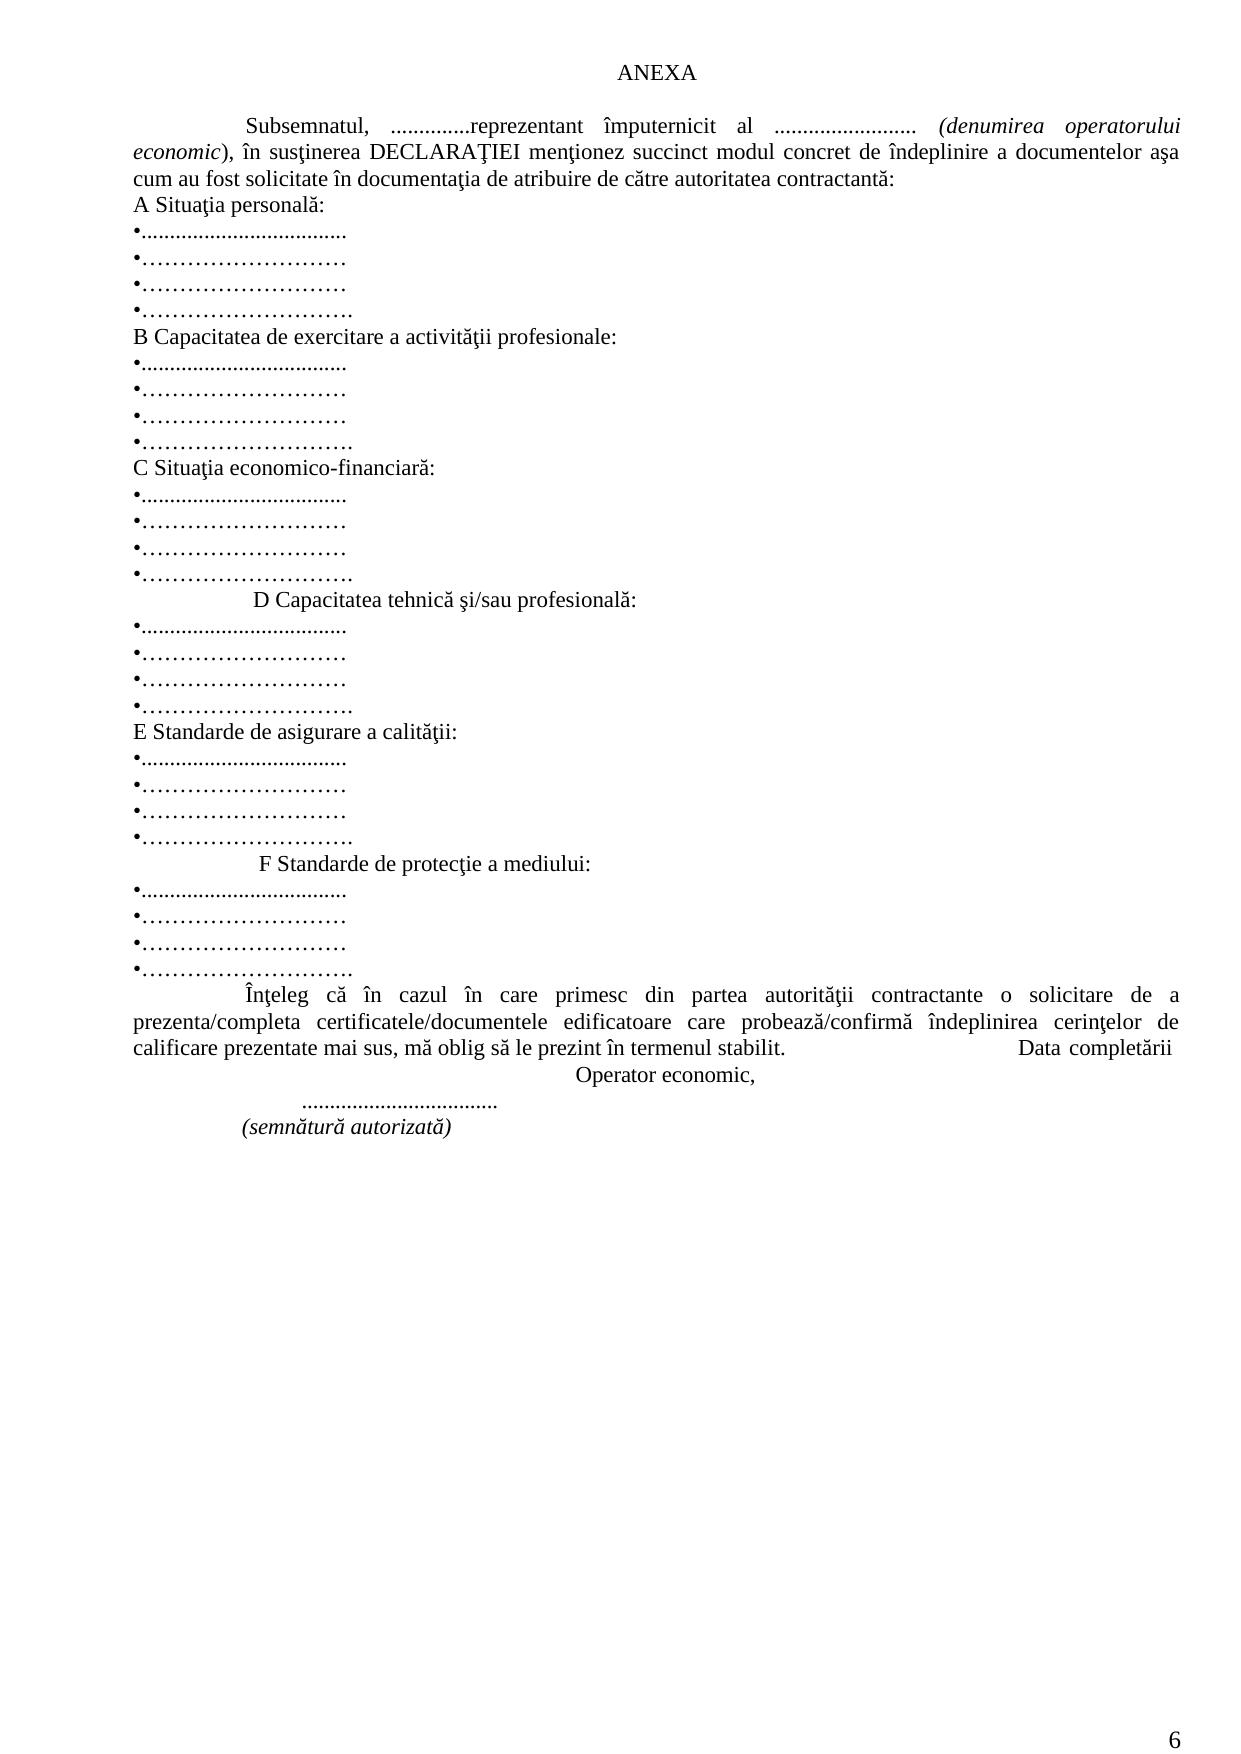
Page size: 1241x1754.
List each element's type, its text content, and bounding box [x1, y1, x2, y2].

list •.................................... [133, 613, 1181, 639]
text (semnătură autorizată) [133, 1113, 1181, 1140]
text ANEXA [133, 59, 1181, 86]
list •……………………… [133, 375, 1181, 402]
text C Situaţia economico-financiară: [133, 454, 1181, 481]
text A Situaţia personală: [133, 191, 1181, 217]
list •.................................... [133, 481, 1181, 507]
list •………………………. [133, 428, 1181, 454]
text D Capacitatea tehnică şi/sau profesională: [133, 586, 1181, 613]
list •……………………… [133, 402, 1181, 428]
list •……………………… [133, 902, 1181, 929]
list •………………………. [133, 955, 1181, 982]
list •……………………… [133, 244, 1181, 270]
list •……………………… [133, 665, 1181, 692]
list •………………………. [133, 692, 1181, 718]
list •………………………. [133, 823, 1181, 850]
list •……………………… [133, 929, 1181, 955]
text Înţeleg că în cazul în care primesc din partea autorităţii contractante o solicitare de a prezenta/completa certificatele/documentele edificatoare care probează/confirmă îndeplinirea cerinţelor de calificare prezentate mai sus, mă oblig să le prezint în termenul stabilit. Data completării Operator economic, [133, 982, 1181, 1087]
list •………………………. [133, 296, 1181, 323]
list •.................................... [133, 744, 1181, 771]
list •……………………… [133, 270, 1181, 296]
text E Standarde de asigurare a calităţii: [133, 718, 1181, 744]
list •.................................... [133, 217, 1181, 244]
text F Standarde de protecţie a mediului: [133, 850, 1181, 876]
list •……………………… [133, 771, 1181, 797]
list •……………………… [133, 507, 1181, 533]
list •.................................... [133, 876, 1181, 902]
list •……………………… [133, 639, 1181, 665]
list •……………………… [133, 533, 1181, 560]
text ................................... [133, 1087, 1181, 1113]
list •.................................... [133, 349, 1181, 375]
list •………………………. [133, 560, 1181, 586]
text B Capacitatea de exercitare a activităţii profesionale: [133, 323, 1181, 349]
list •……………………… [133, 797, 1181, 823]
text Subsemnatul, ..............reprezentant împuternicit al ......................... (denumirea operatorului economic), în susţinerea DECLARAŢIEI menţionez succinct modul concret de îndeplinire a documentelor aşa cum au fost solicitate în documentaţia de atribuire de către autoritatea contractantă: [133, 112, 1181, 191]
